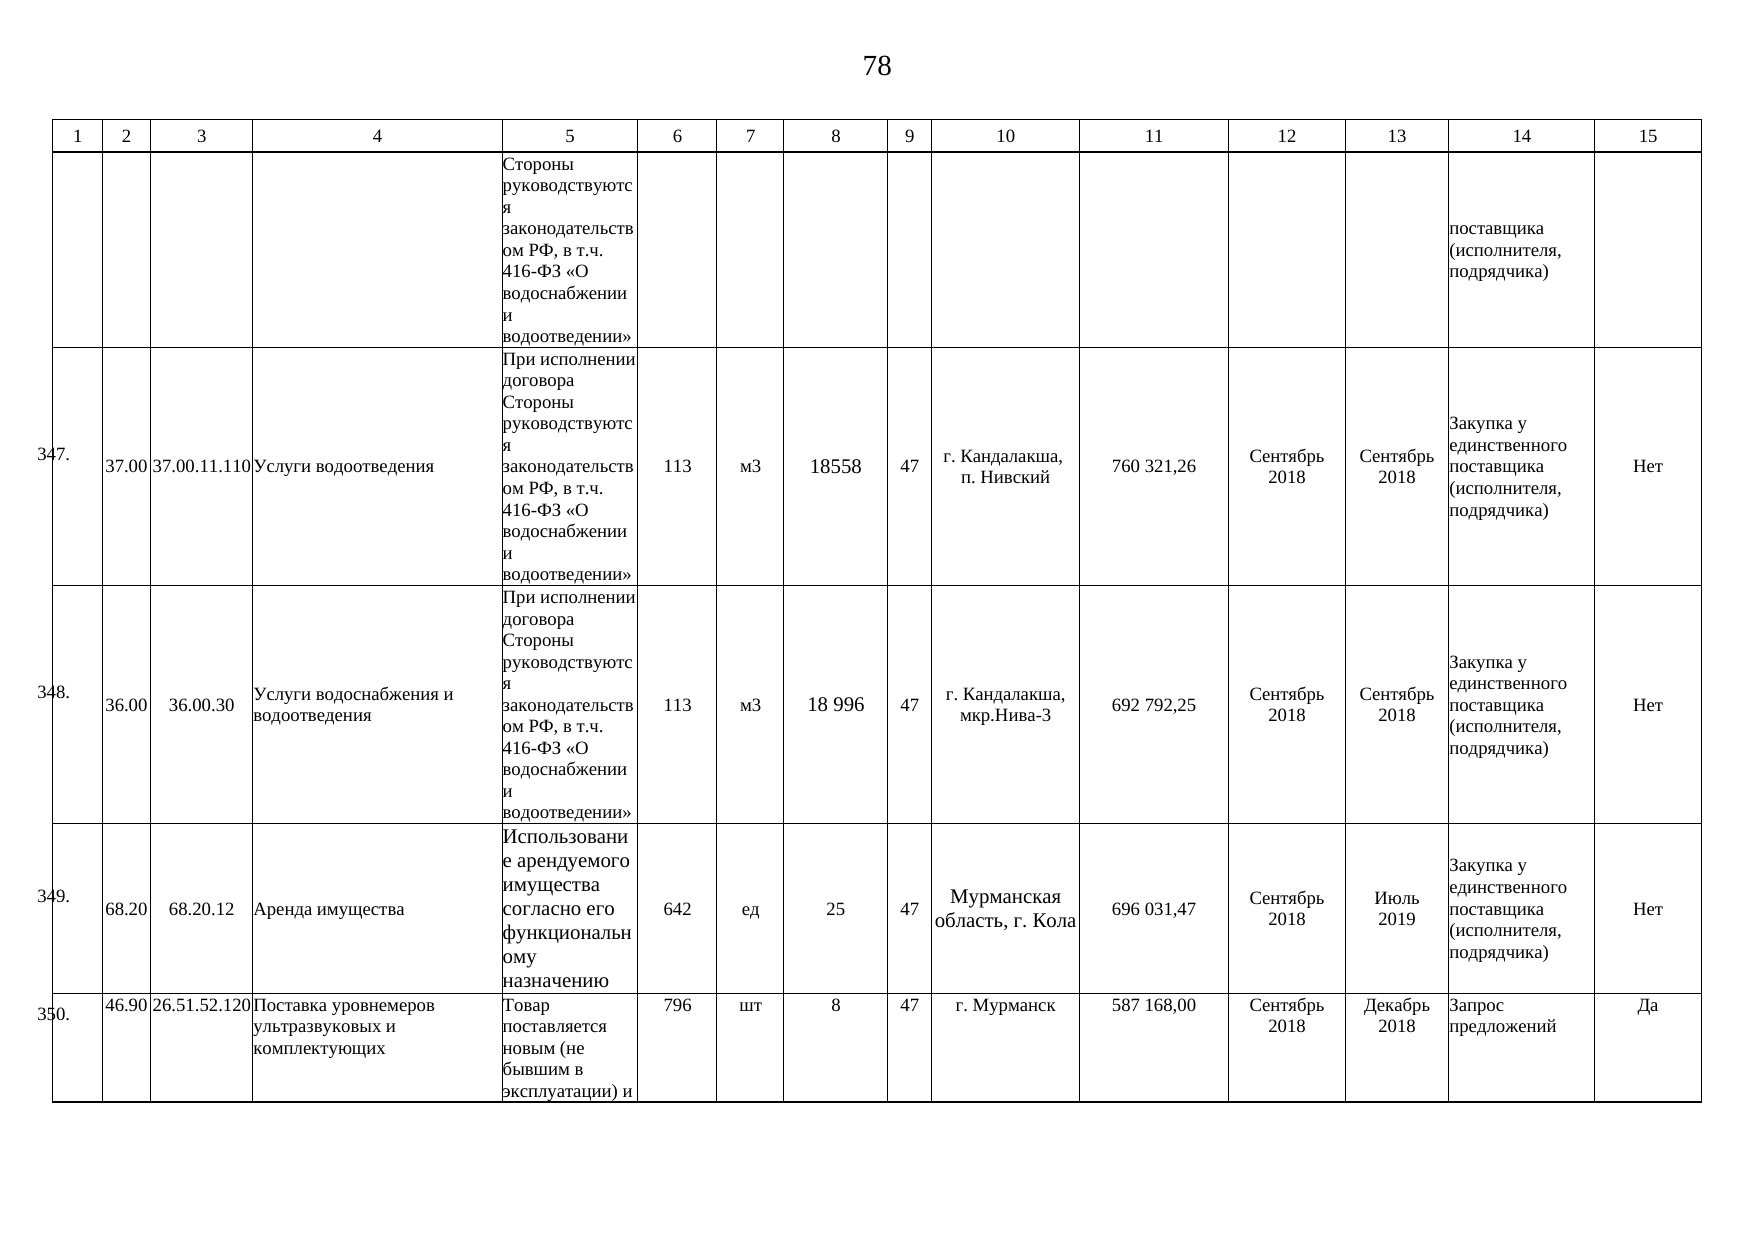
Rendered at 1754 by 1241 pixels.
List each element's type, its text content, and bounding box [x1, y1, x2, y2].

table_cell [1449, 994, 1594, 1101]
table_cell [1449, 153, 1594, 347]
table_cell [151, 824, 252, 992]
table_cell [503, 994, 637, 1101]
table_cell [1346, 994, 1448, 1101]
table_header 4 [253, 120, 502, 151]
table_header 11 [1080, 120, 1228, 151]
table_header 13 [1346, 120, 1448, 151]
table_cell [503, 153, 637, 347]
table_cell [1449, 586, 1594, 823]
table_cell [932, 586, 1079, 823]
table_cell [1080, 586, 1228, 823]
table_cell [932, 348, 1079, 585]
table_header 3 [151, 120, 252, 151]
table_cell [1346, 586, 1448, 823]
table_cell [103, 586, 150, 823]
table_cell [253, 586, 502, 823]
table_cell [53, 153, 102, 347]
table_header 1 [53, 120, 102, 151]
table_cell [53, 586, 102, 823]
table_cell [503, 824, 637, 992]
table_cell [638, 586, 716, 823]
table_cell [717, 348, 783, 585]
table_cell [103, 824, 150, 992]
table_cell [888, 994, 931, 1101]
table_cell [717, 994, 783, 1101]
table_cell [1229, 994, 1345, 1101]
table_header 8 [784, 120, 887, 151]
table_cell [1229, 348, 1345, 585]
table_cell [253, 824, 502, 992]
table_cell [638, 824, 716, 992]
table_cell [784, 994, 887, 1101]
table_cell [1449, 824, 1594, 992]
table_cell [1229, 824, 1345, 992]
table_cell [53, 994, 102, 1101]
table_header 15 [1595, 120, 1701, 151]
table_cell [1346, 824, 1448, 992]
table_header 9 [888, 120, 931, 151]
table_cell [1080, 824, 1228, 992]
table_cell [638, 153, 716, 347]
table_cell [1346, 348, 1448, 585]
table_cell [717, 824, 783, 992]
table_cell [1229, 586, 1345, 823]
table_header 10 [932, 120, 1079, 151]
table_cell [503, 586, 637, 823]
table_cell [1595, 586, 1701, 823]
table_header 5 [503, 120, 637, 151]
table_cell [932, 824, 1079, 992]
table_header 7 [717, 120, 783, 151]
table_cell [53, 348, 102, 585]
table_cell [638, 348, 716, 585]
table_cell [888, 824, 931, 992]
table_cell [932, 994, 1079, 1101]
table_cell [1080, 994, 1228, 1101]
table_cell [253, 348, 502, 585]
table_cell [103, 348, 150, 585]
table_header 14 [1449, 120, 1594, 151]
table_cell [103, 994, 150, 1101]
table_header 6 [638, 120, 716, 151]
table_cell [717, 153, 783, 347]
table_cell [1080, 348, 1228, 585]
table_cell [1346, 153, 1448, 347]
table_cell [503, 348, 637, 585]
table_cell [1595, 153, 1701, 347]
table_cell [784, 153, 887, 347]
table_header 12 [1229, 120, 1345, 151]
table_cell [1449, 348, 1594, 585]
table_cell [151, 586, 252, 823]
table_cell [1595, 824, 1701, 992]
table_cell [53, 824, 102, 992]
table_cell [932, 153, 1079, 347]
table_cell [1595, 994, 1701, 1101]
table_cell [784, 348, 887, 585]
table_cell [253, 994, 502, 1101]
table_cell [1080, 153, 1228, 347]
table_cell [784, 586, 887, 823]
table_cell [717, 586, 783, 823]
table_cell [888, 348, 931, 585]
table_header 2 [103, 120, 150, 151]
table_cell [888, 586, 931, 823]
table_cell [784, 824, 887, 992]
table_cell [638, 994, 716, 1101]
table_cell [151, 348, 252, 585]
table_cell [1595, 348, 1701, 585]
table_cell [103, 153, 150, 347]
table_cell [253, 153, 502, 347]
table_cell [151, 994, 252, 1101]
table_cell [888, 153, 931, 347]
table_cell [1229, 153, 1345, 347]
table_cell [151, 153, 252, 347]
